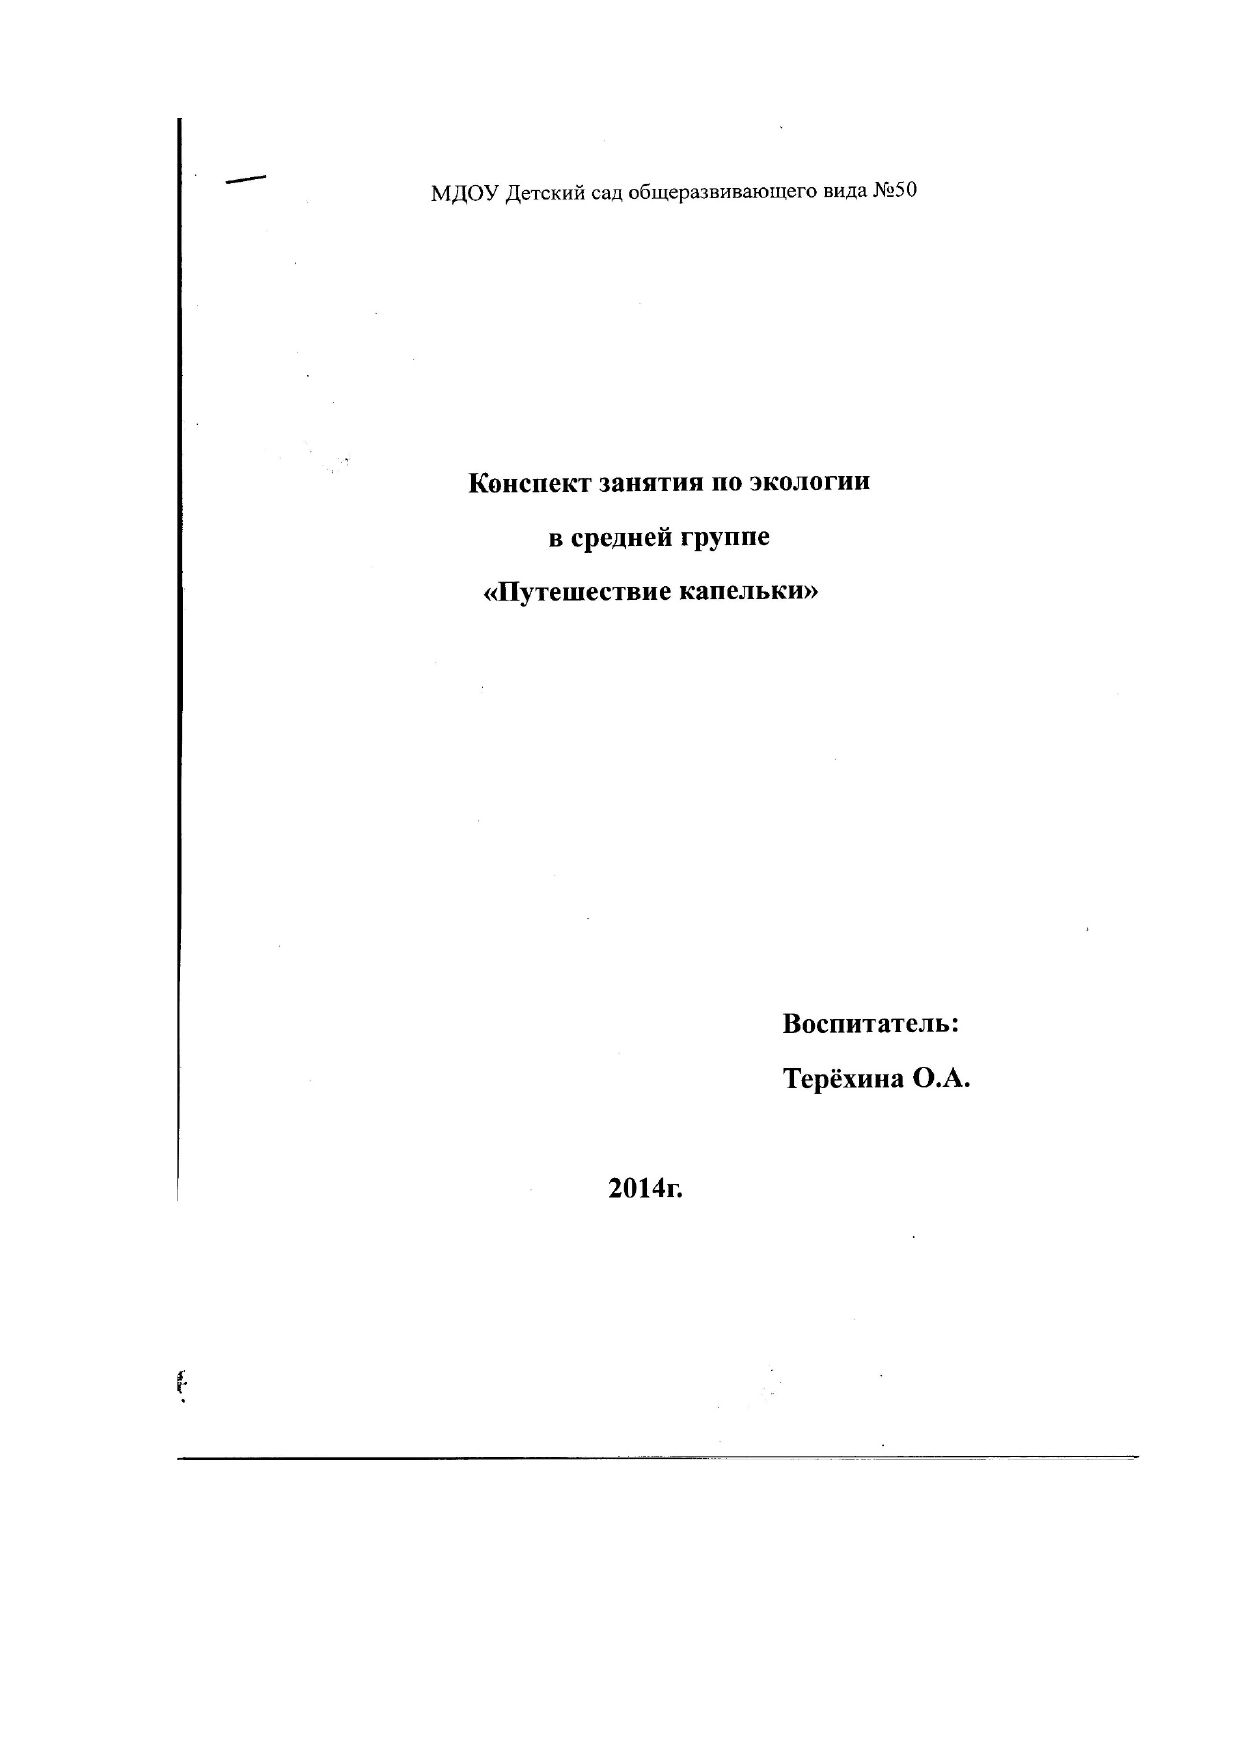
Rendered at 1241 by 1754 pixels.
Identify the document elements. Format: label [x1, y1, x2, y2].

picture [177, 118, 1152, 1460]
